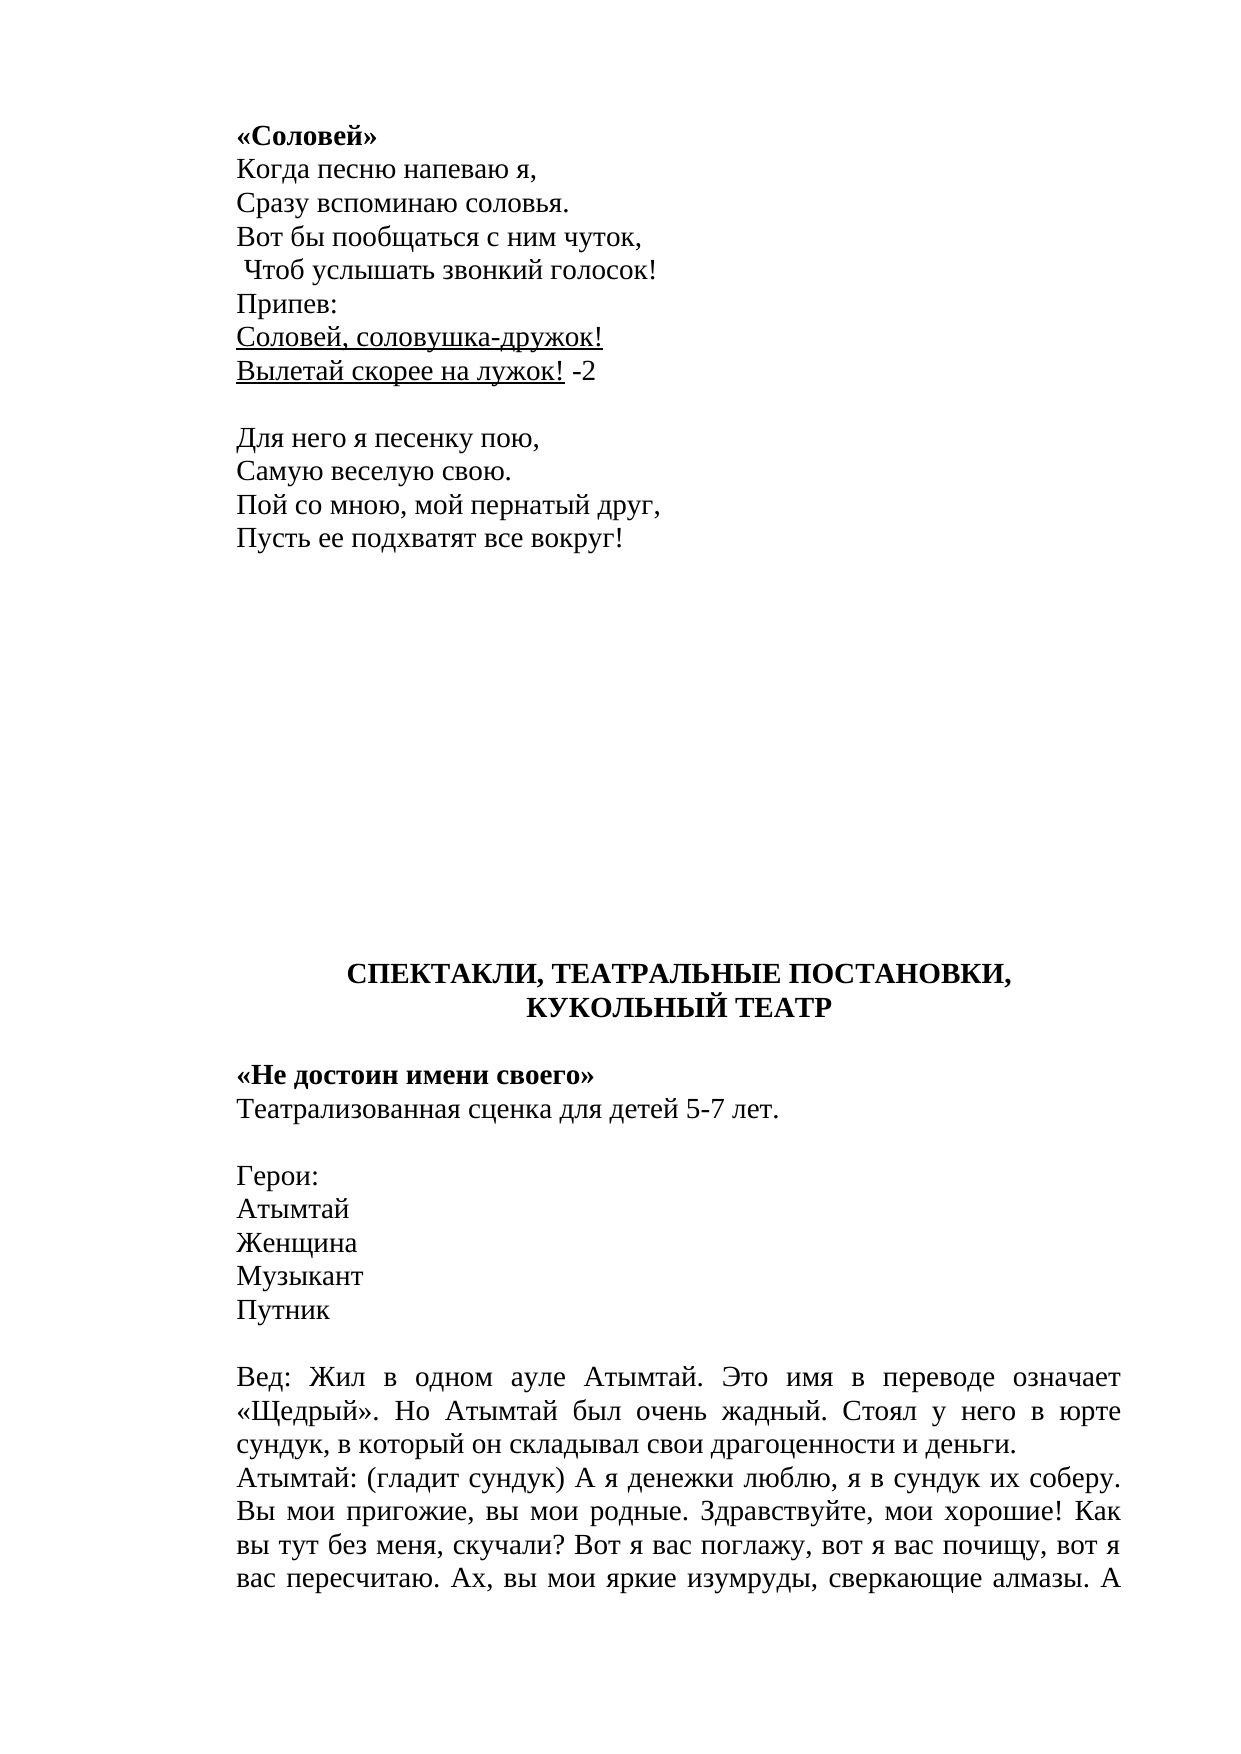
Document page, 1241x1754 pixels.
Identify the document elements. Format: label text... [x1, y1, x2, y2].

text Музыкант [236, 1258, 1122, 1292]
text Вот бы пообщаться с ним чуток, [236, 219, 1122, 252]
text Соловей, соловушка-дружок! [236, 319, 1122, 353]
text Театрализованная сценка для детей 5-7 лет. [236, 1091, 1122, 1124]
text Вылетай скорее на лужок! -2 [236, 353, 1122, 386]
text «Соловей» [236, 118, 1122, 152]
text «Не достоин имени своего» [236, 1057, 1122, 1091]
text Чтоб услышать звонкий голосок! [236, 252, 1122, 286]
text Припев: [236, 286, 1122, 319]
text Сразу вспоминаю соловья. [236, 185, 1122, 219]
text Для него я песенку пою, [236, 420, 1122, 453]
text Женщина [236, 1225, 1122, 1258]
text Пусть ее подхватят все вокруг! [236, 521, 1122, 554]
text Вед: Жил в одном ауле Атымтай. Это имя в переводе означает «Щедрый». Но Атымтай был очень жадный. Стоял у него в юрте сундук, в который он складывал свои драгоценности и деньги. [236, 1359, 1122, 1460]
text Путник [236, 1292, 1122, 1326]
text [236, 1460, 1122, 1594]
text Атымтай [236, 1191, 1122, 1225]
text Герои: [236, 1158, 1122, 1191]
text Когда песню напеваю я, [236, 152, 1122, 185]
text СПЕКТАКЛИ, ТЕАТРАЛЬНЫЕ ПОСТАНОВКИ, [236, 957, 1122, 990]
text Самую веселую свою. [236, 453, 1122, 487]
text КУКОЛЬНЫЙ ТЕАТР [236, 990, 1122, 1024]
text Пой со мною, мой пернатый друг, [236, 487, 1122, 521]
